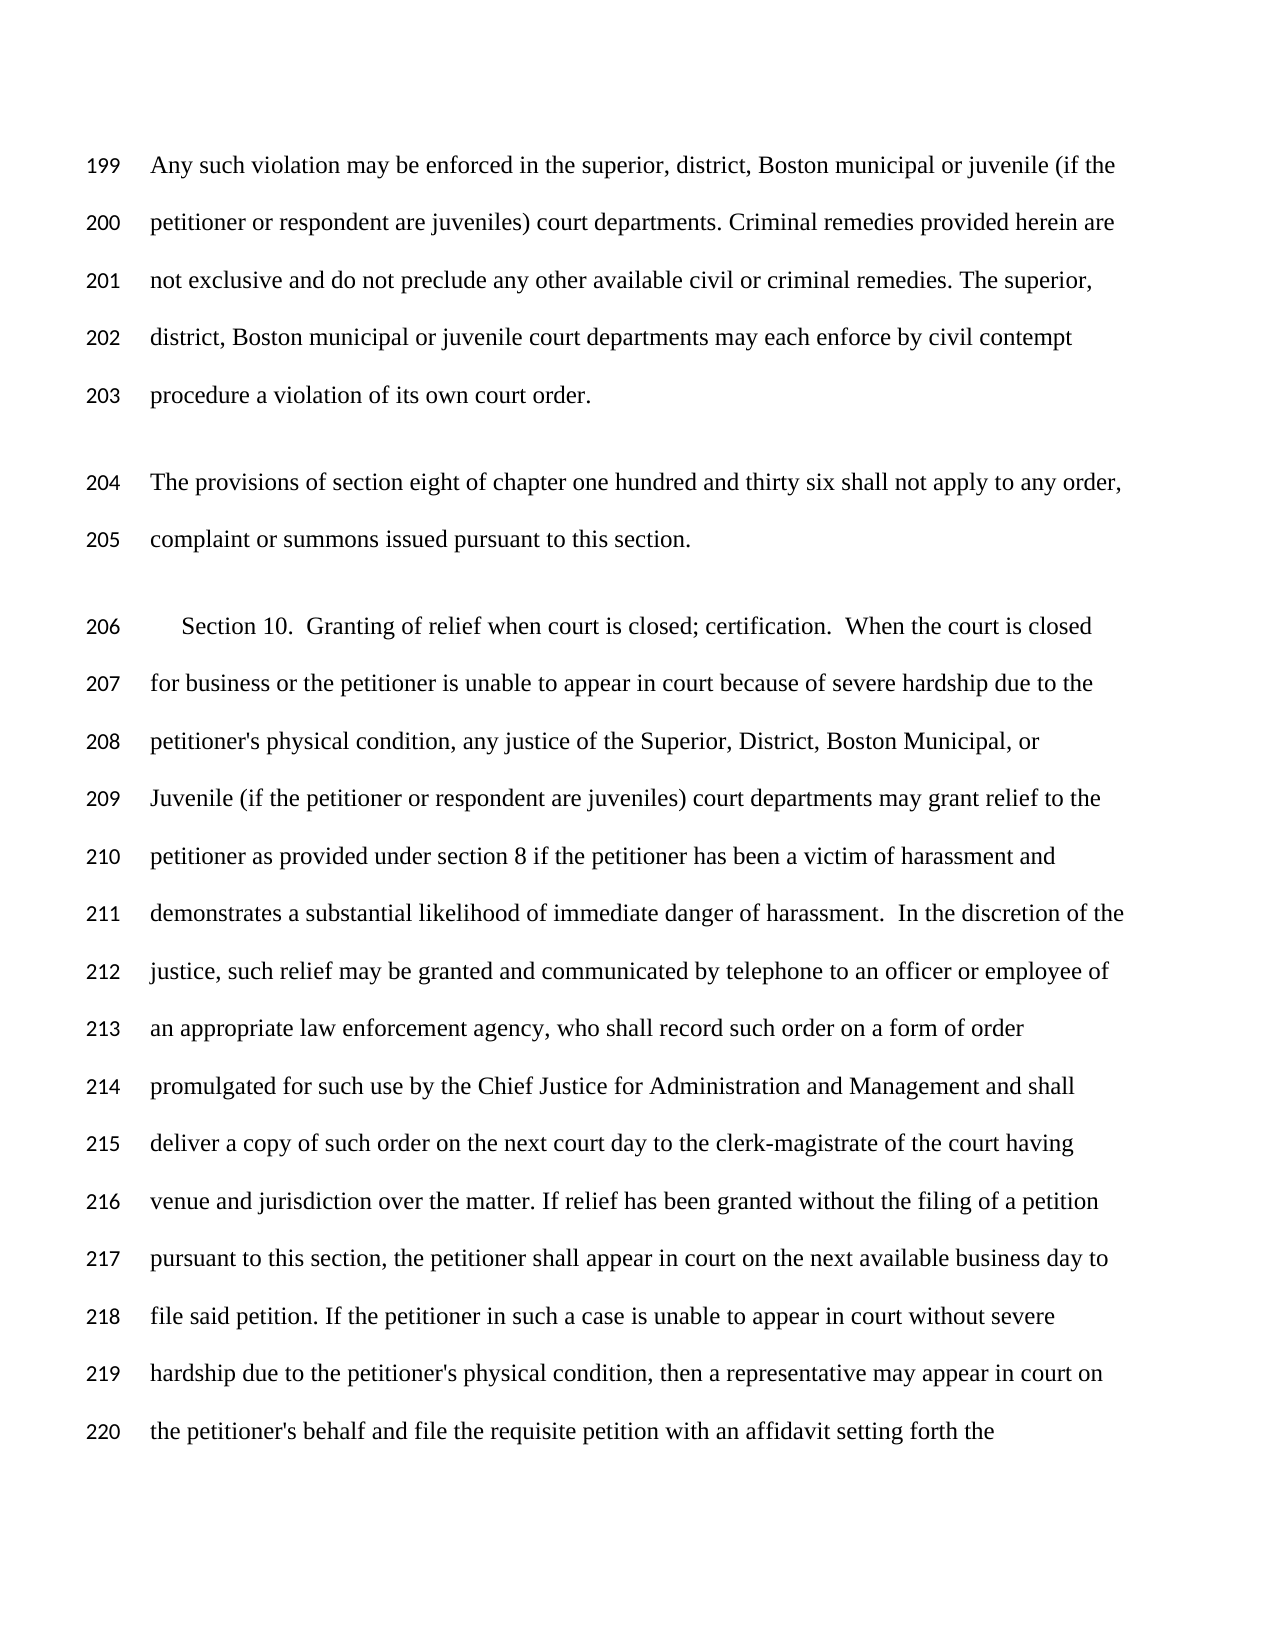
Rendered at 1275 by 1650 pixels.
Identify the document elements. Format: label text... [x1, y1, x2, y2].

text Any such violation may be enforced in the superior, district, Boston municipal or juvenile (if the petitioner or respondent are juveniles) court departments. Criminal remedies provided herein are not exclusive and do not preclude any other available civil or criminal remedies. The superior, district, Boston municipal or juvenile court departments may each enforce by civil contempt procedure a violation of its own court order. [150, 150, 1125, 409]
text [150, 611, 1125, 1444]
text The provisions of section eight of chapter one hundred and thirty six shall not apply to any order, complaint or summons issued pursuant to this section. [150, 467, 1125, 553]
